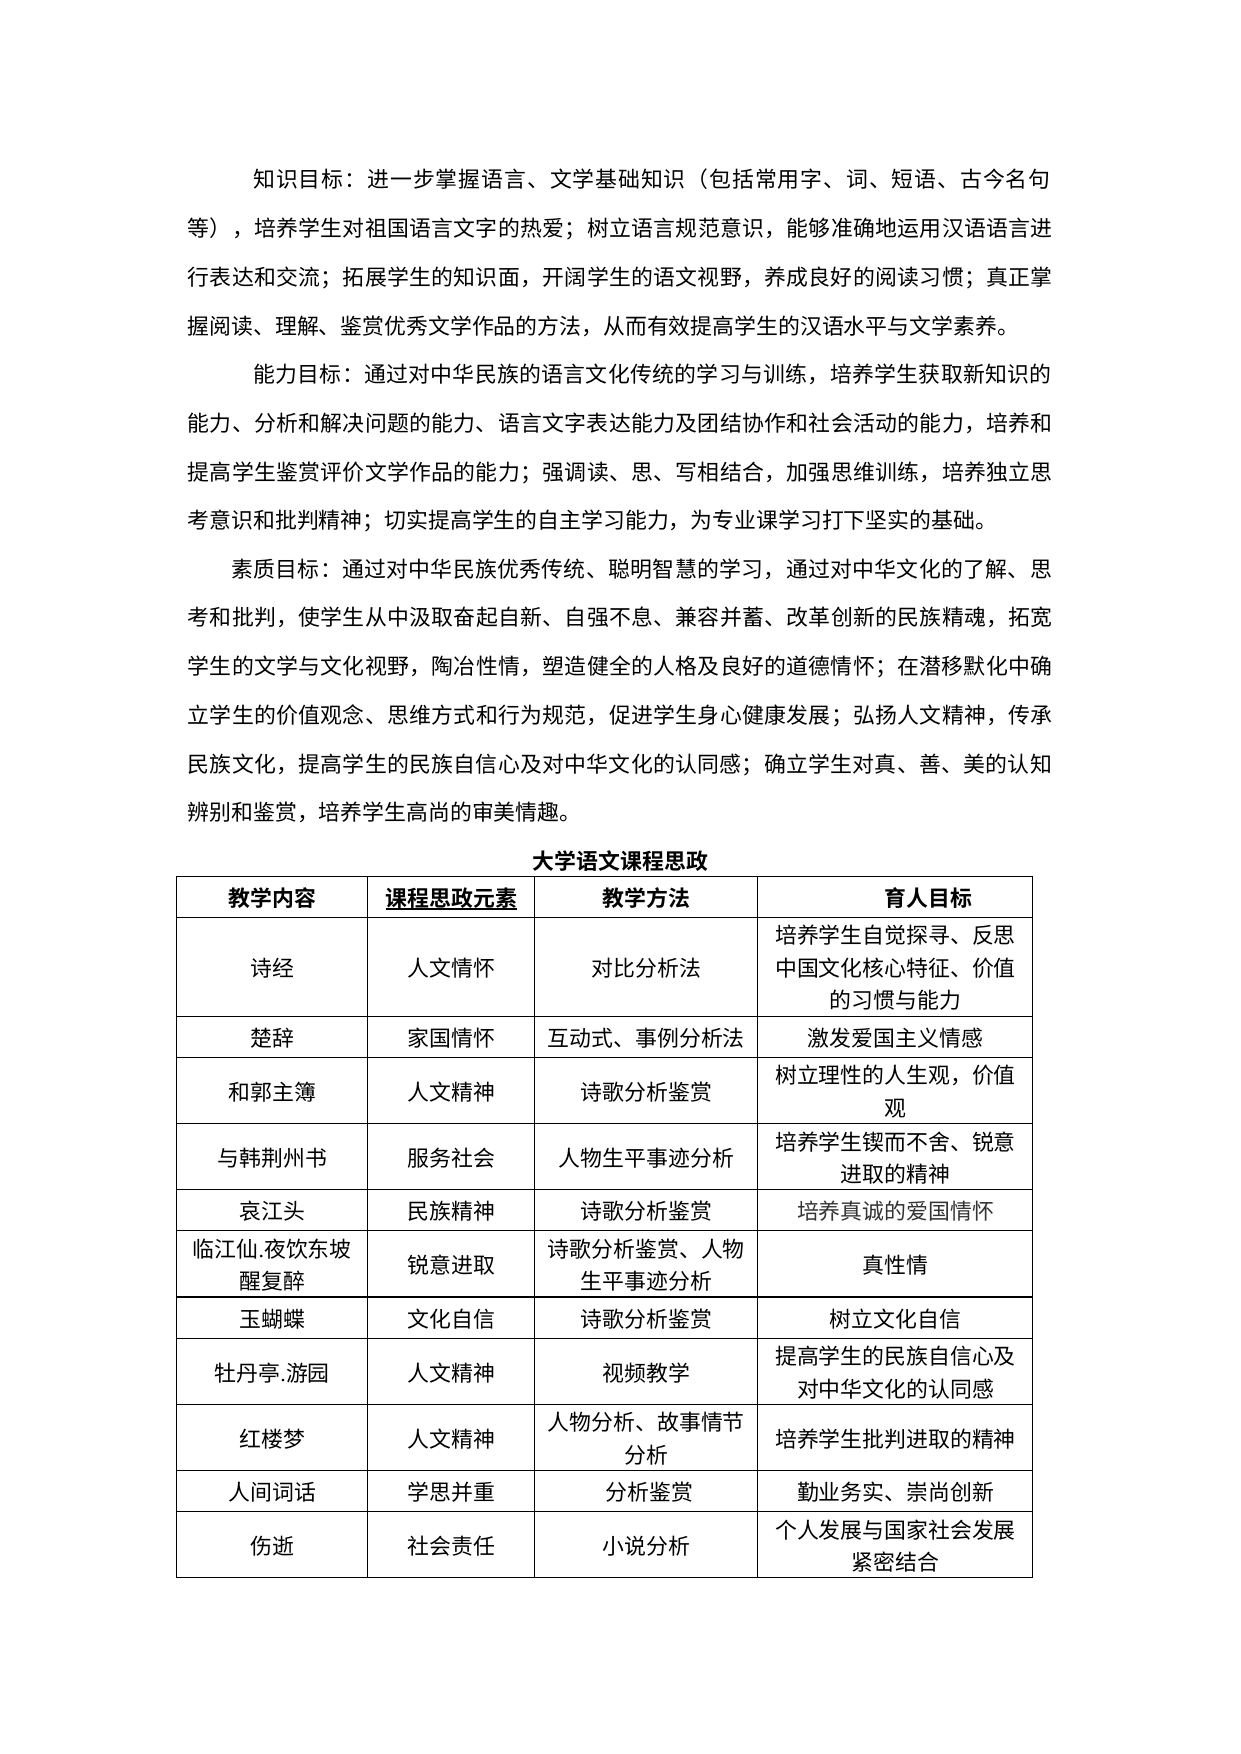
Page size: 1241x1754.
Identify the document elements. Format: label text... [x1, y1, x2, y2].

table_cell 诗歌分析鉴赏 [535, 1298, 757, 1338]
table_cell 伤逝 [177, 1512, 367, 1577]
table_cell 人文精神 [368, 1339, 534, 1404]
table_cell 家国情怀 [368, 1017, 534, 1057]
table_cell 牡丹亭.游园 [177, 1339, 367, 1404]
table_cell 树立理性的人生观，价值观 [758, 1058, 1032, 1123]
table_cell 学思并重 [368, 1471, 534, 1511]
table_cell 诗经 [177, 918, 367, 1016]
table_cell 小说分析 [535, 1512, 757, 1577]
table_cell 提高学生的民族自信心及对中华文化的认同感 [758, 1339, 1032, 1404]
table_cell 对比分析法 [535, 918, 757, 1016]
table_cell 人间词话 [177, 1471, 367, 1511]
table_cell 玉蝴蝶 [177, 1298, 367, 1338]
table_header 教学方法 [535, 877, 757, 917]
table_cell 临江仙.夜饮东坡醒复醉 [177, 1231, 367, 1296]
table_cell 互动式、事例分析法 [535, 1017, 757, 1057]
text 能力目标：通过对中华民族的语言文化传统的学习与训练，培养学生获取新知识的能力、分析和解决问题的能力、语言文字表达能力及团结协作和社会活动的能力，培养和提高学生鉴赏评价文学作品的能力；强调读、思、写相结合，加强思维训练，培养独立思考意识和批判精神；切实提高学生的自主学习能力，为专业课学习打下坚实的基础。 [187, 357, 1053, 535]
table_cell 培养学生锲而不舍、锐意进取的精神 [758, 1124, 1032, 1189]
table_cell 人物生平事迹分析 [535, 1124, 757, 1189]
table_cell 诗歌分析鉴赏、人物生平事迹分析 [535, 1231, 757, 1296]
table_cell 人文精神 [368, 1058, 534, 1123]
table_cell 培养真诚的爱国情怀 [758, 1190, 1032, 1230]
table_cell 服务社会 [368, 1124, 534, 1189]
text 素质目标：通过对中华民族优秀传统、聪明智慧的学习，通过对中华文化的了解、思考和批判，使学生从中汲取奋起自新、自强不息、兼容并蓄、改革创新的民族精魂，拓宽学生的文学与文化视野，陶冶性情，塑造健全的人格及良好的道德情怀；在潜移默化中确立学生的价值观念、思维方式和行为规范，促进学生身心健康发展；弘扬人文精神，传承民族文化，提高学生的民族自信心及对中华文化的认同感；确立学生对真、善、美的认知、辨别和鉴赏，培养学生高尚的审美情趣。 [187, 551, 1053, 827]
table_cell 文化自信 [368, 1298, 534, 1338]
table_cell 树立文化自信 [758, 1298, 1032, 1338]
table_cell 诗歌分析鉴赏 [535, 1190, 757, 1230]
table_cell 与韩荆州书 [177, 1124, 367, 1189]
table_cell 楚辞 [177, 1017, 367, 1057]
table_cell 人文情怀 [368, 918, 534, 1016]
table_cell 人物分析、故事情节分析 [535, 1405, 757, 1470]
table_cell 勤业务实、崇尚创新 [758, 1471, 1032, 1511]
table_cell 激发爱国主义情感 [758, 1017, 1032, 1057]
table_cell 锐意进取 [368, 1231, 534, 1296]
text 知识目标：进一步掌握语言、文学基础知识（包括常用字、词、短语、古今名句等），培养学生对祖国语言文字的热爱；树立语言规范意识，能够准确地运用汉语语言进行表达和交流；拓展学生的知识面，开阔学生的语文视野，养成良好的阅读习惯；真正掌握阅读、理解、鉴赏优秀文学作品的方法，从而有效提高学生的汉语水平与文学素养。 [187, 162, 1053, 341]
table_cell 人文精神 [368, 1405, 534, 1470]
table_cell 社会责任 [368, 1512, 534, 1577]
table_cell 培养学生批判进取的精神 [758, 1405, 1032, 1470]
table_cell 诗歌分析鉴赏 [535, 1058, 757, 1123]
table_header 育人目标 [758, 877, 1032, 917]
table_cell 和郭主簿 [177, 1058, 367, 1123]
text 大学语文课程思政 [187, 843, 1053, 876]
table_header 教学内容 [177, 877, 367, 917]
table_cell 分析鉴赏 [535, 1471, 757, 1511]
table_cell 红楼梦 [177, 1405, 367, 1470]
table_cell 视频教学 [535, 1339, 757, 1404]
table_cell 哀江头 [177, 1190, 367, 1230]
table_cell 培养学生自觉探寻、反思中国文化核心特征、价值的习惯与能力 [758, 918, 1032, 1016]
table_header 课程思政元素 [368, 877, 534, 917]
table_cell 个人发展与国家社会发展紧密结合 [758, 1512, 1032, 1577]
table_cell 真性情 [758, 1231, 1032, 1296]
table_cell 民族精神 [368, 1190, 534, 1230]
